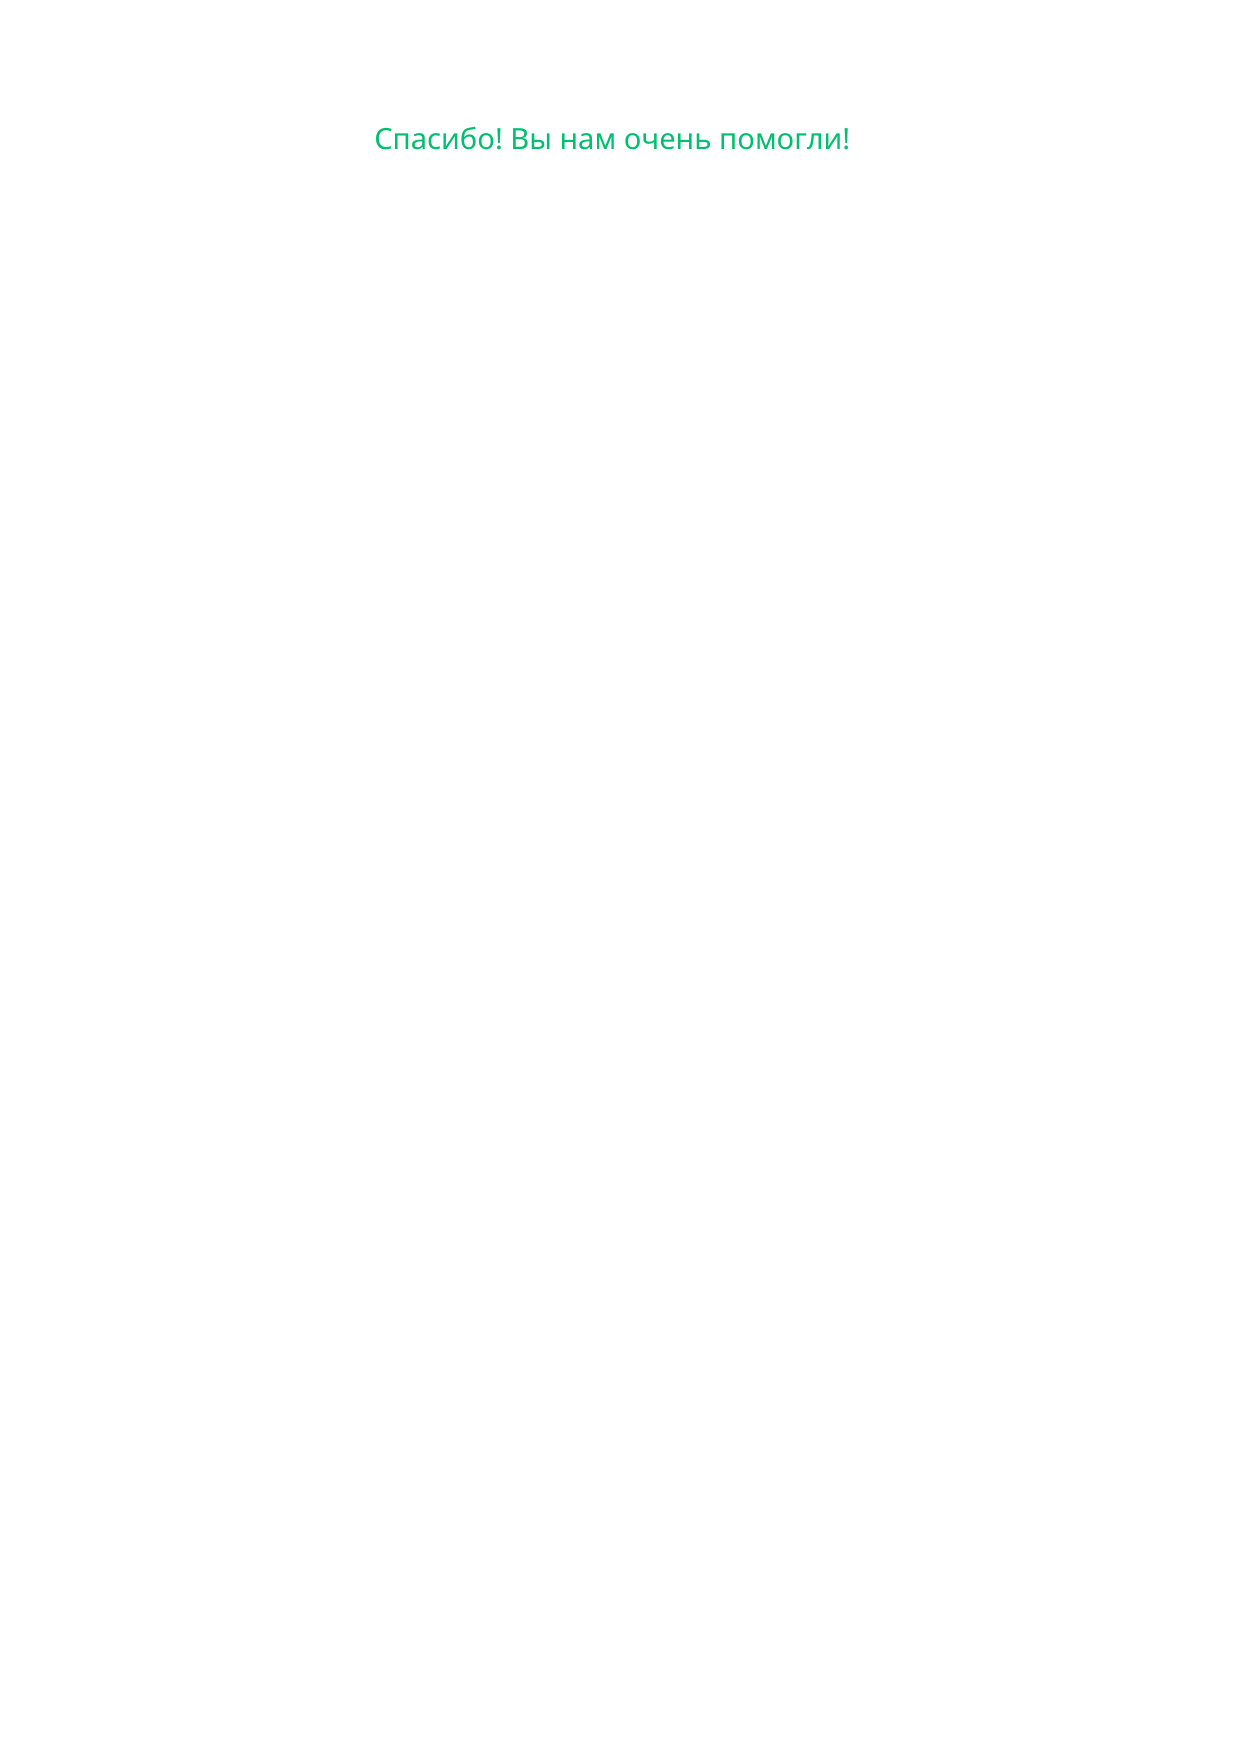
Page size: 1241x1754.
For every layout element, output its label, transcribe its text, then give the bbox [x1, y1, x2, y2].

text Спасибо! Вы нам очень помогли! [177, 118, 1152, 186]
